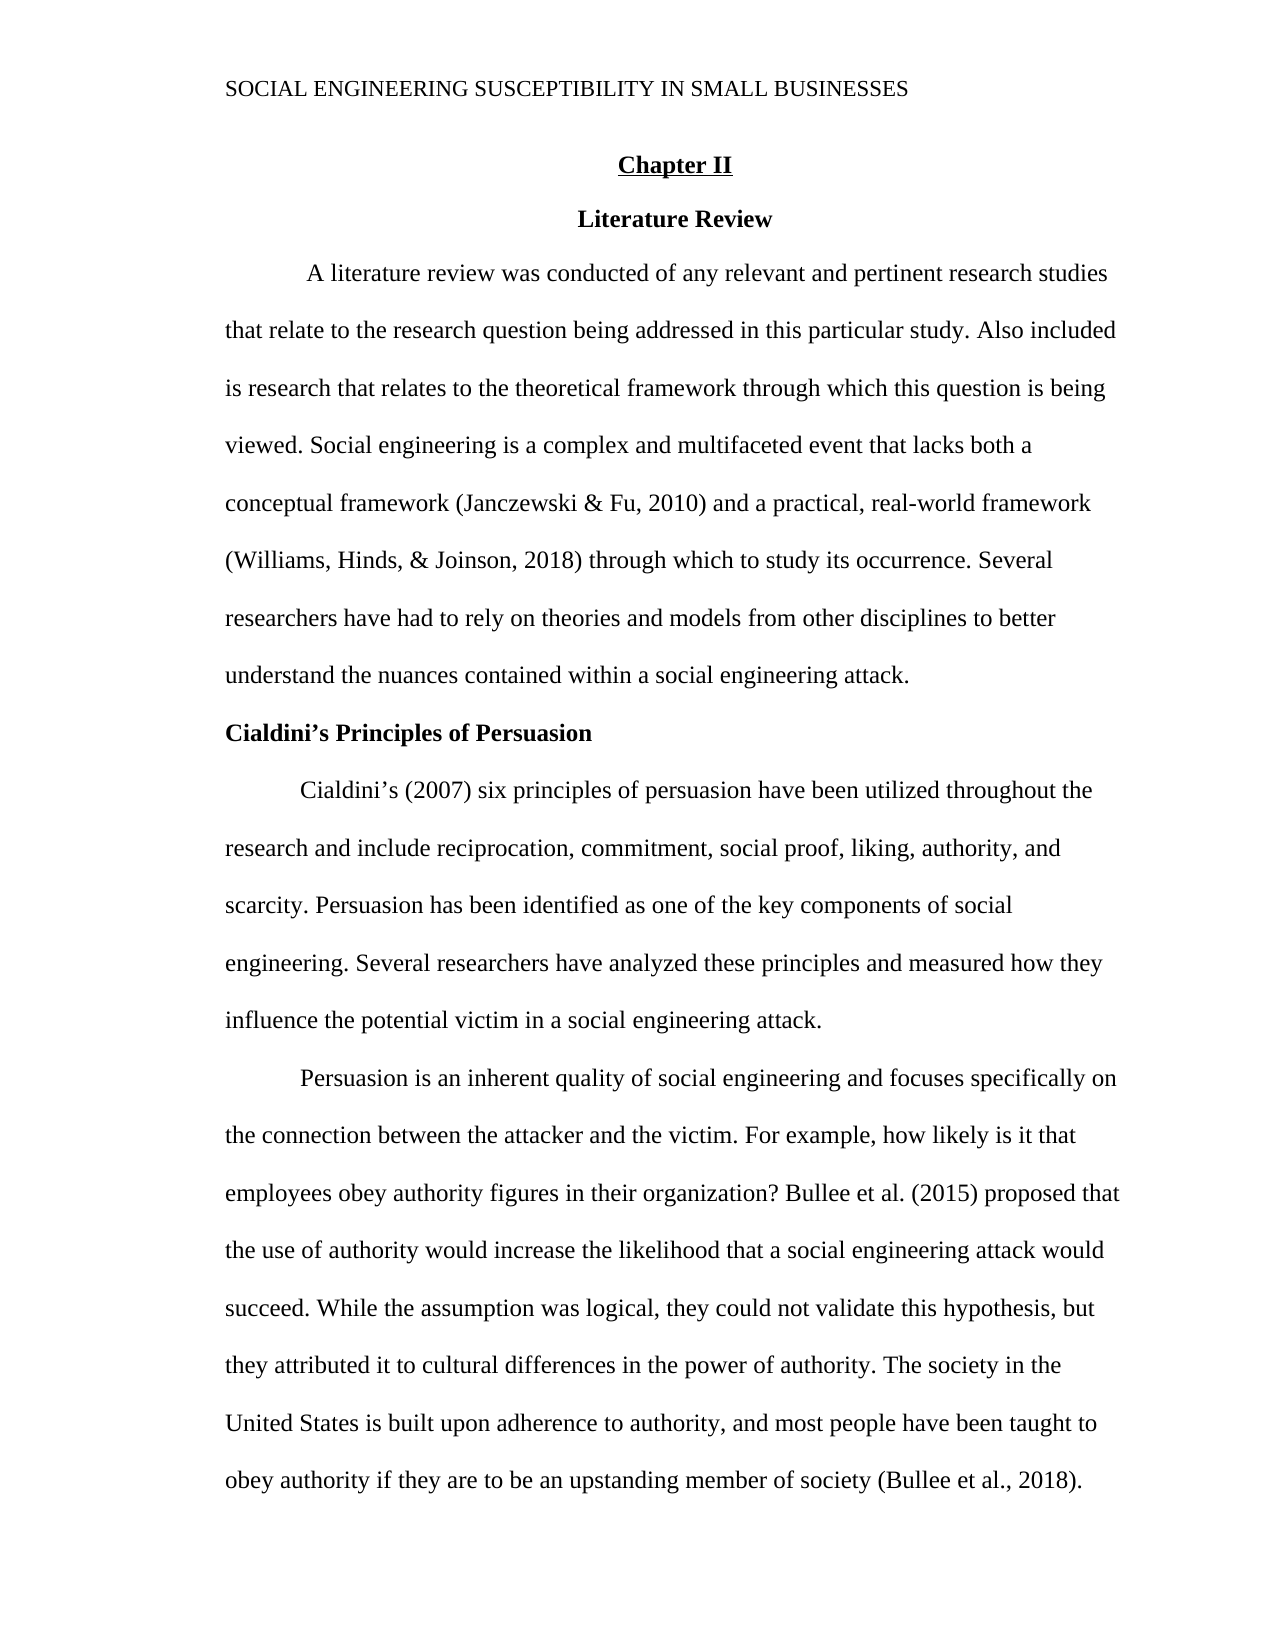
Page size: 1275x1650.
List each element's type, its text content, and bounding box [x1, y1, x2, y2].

text Chapter II [225, 150, 1125, 179]
text Cialdini’s Principles of Persuasion [225, 718, 1125, 746]
text Literature Review [225, 204, 1125, 233]
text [225, 1063, 1125, 1494]
text Cialdini’s (2007) six principles of persuasion have been utilized throughout the research and include reciprocation, commitment, social proof, liking, authority, and scarcity. Persuasion has been identified as one of the key components of social engineering. Several researchers have analyzed these principles and measured how they influence the potential victim in a social engineering attack. [225, 775, 1125, 1034]
text A literature review was conducted of any relevant and pertinent research studies that relate to the research question being addressed in this particular study. Also included is research that relates to the theoretical framework through which this question is being viewed. Social engineering is a complex and multifaceted event that lacks both a conceptual framework (Janczewski & Fu, 2010) and a practical, real-world framework (Williams, Hinds, & Joinson, 2018) through which to study its occurrence. Several researchers have had to rely on theories and models from other disciplines to better understand the nuances contained within a social engineering attack. [225, 258, 1125, 689]
